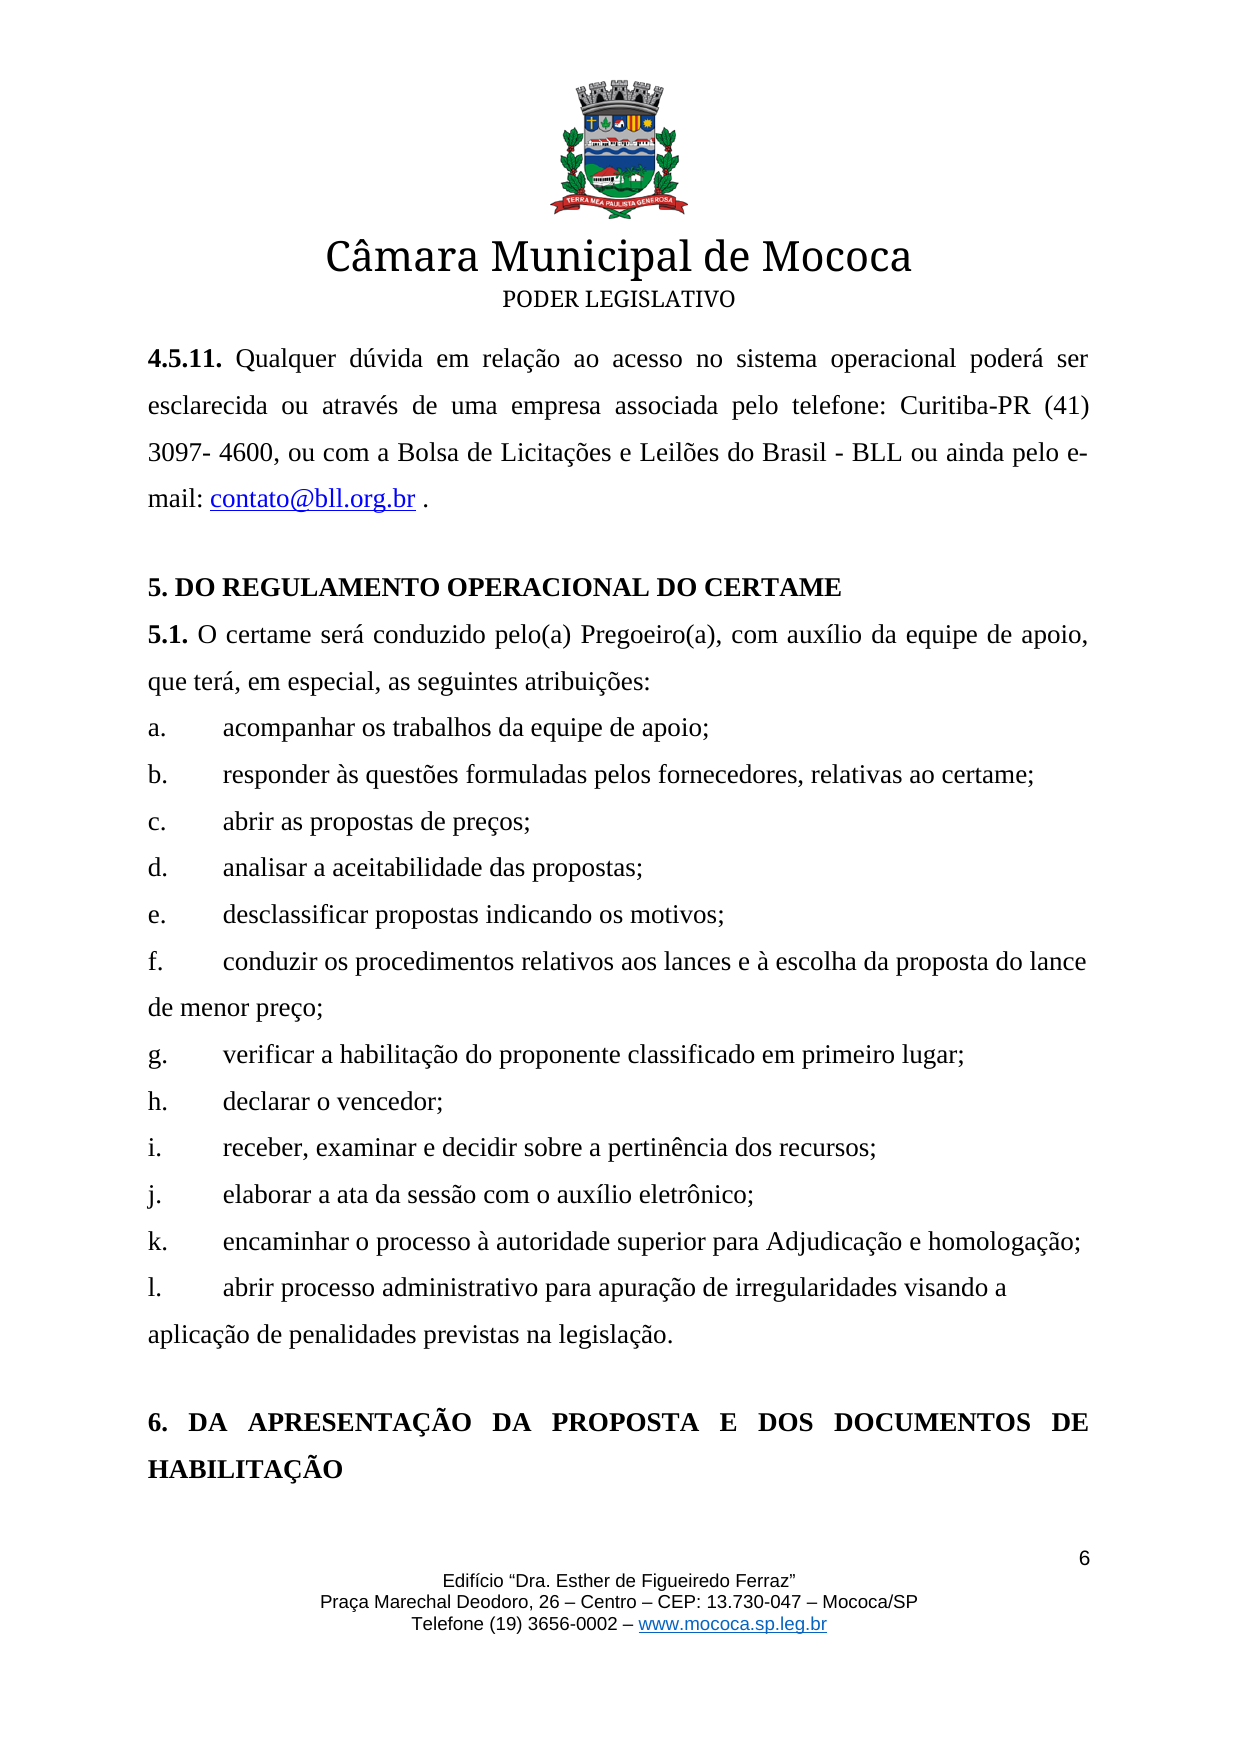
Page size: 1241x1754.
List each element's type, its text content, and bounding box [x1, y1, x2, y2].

list declarar o vencedor; [148, 1084, 1090, 1116]
list desclassificar propostas indicando os motivos; [148, 898, 1090, 929]
text 5. DO REGULAMENTO OPERACIONAL DO CERTAME [148, 571, 1090, 602]
list abrir processo administrativo para apuração de irregularidades visando a aplicação de penalidades previstas na legislação. [148, 1271, 1090, 1349]
picture [550, 75, 688, 227]
list analisar a aceitabilidade das propostas; [148, 851, 1090, 882]
list receber, examinar e decidir sobre a pertinência dos recursos; [148, 1131, 1090, 1162]
list elaborar a ata da sessão com o auxílio eletrônico; [148, 1178, 1090, 1209]
list acompanhar os trabalhos da equipe de apoio; [148, 711, 1090, 742]
text 4.5.11. Qualquer dúvida em relação ao acesso no sistema operacional poderá ser esclarecida ou através de uma empresa associada pelo telefone: Curitiba-PR (41) 3097- 4600, ou com a Bolsa de Licitações e Leilões do Brasil - BLL ou ainda pelo e-mail: contato@bll.org.br . [148, 343, 1090, 514]
list conduzir os procedimentos relativos aos lances e à escolha da proposta do lance de menor preço; [148, 944, 1090, 1022]
list responder às questões formuladas pelos fornecedores, relativas ao certame; [148, 758, 1090, 789]
list verificar a habilitação do proponente classificado em primeiro lugar; [148, 1038, 1090, 1069]
text 5.1. O certame será conduzido pelo(a) Pregoeiro(a), com auxílio da equipe de apoio, que terá, em especial, as seguintes atribuições: [148, 618, 1090, 696]
list abrir as propostas de preços; [148, 804, 1090, 836]
text 6. DA APRESENTAÇÃO DA PROPOSTA E DOS DOCUMENTOS DE HABILITAÇÃO [148, 1407, 1090, 1484]
list encaminhar o processo à autoridade superior para Adjudicação e homologação; [148, 1224, 1090, 1256]
